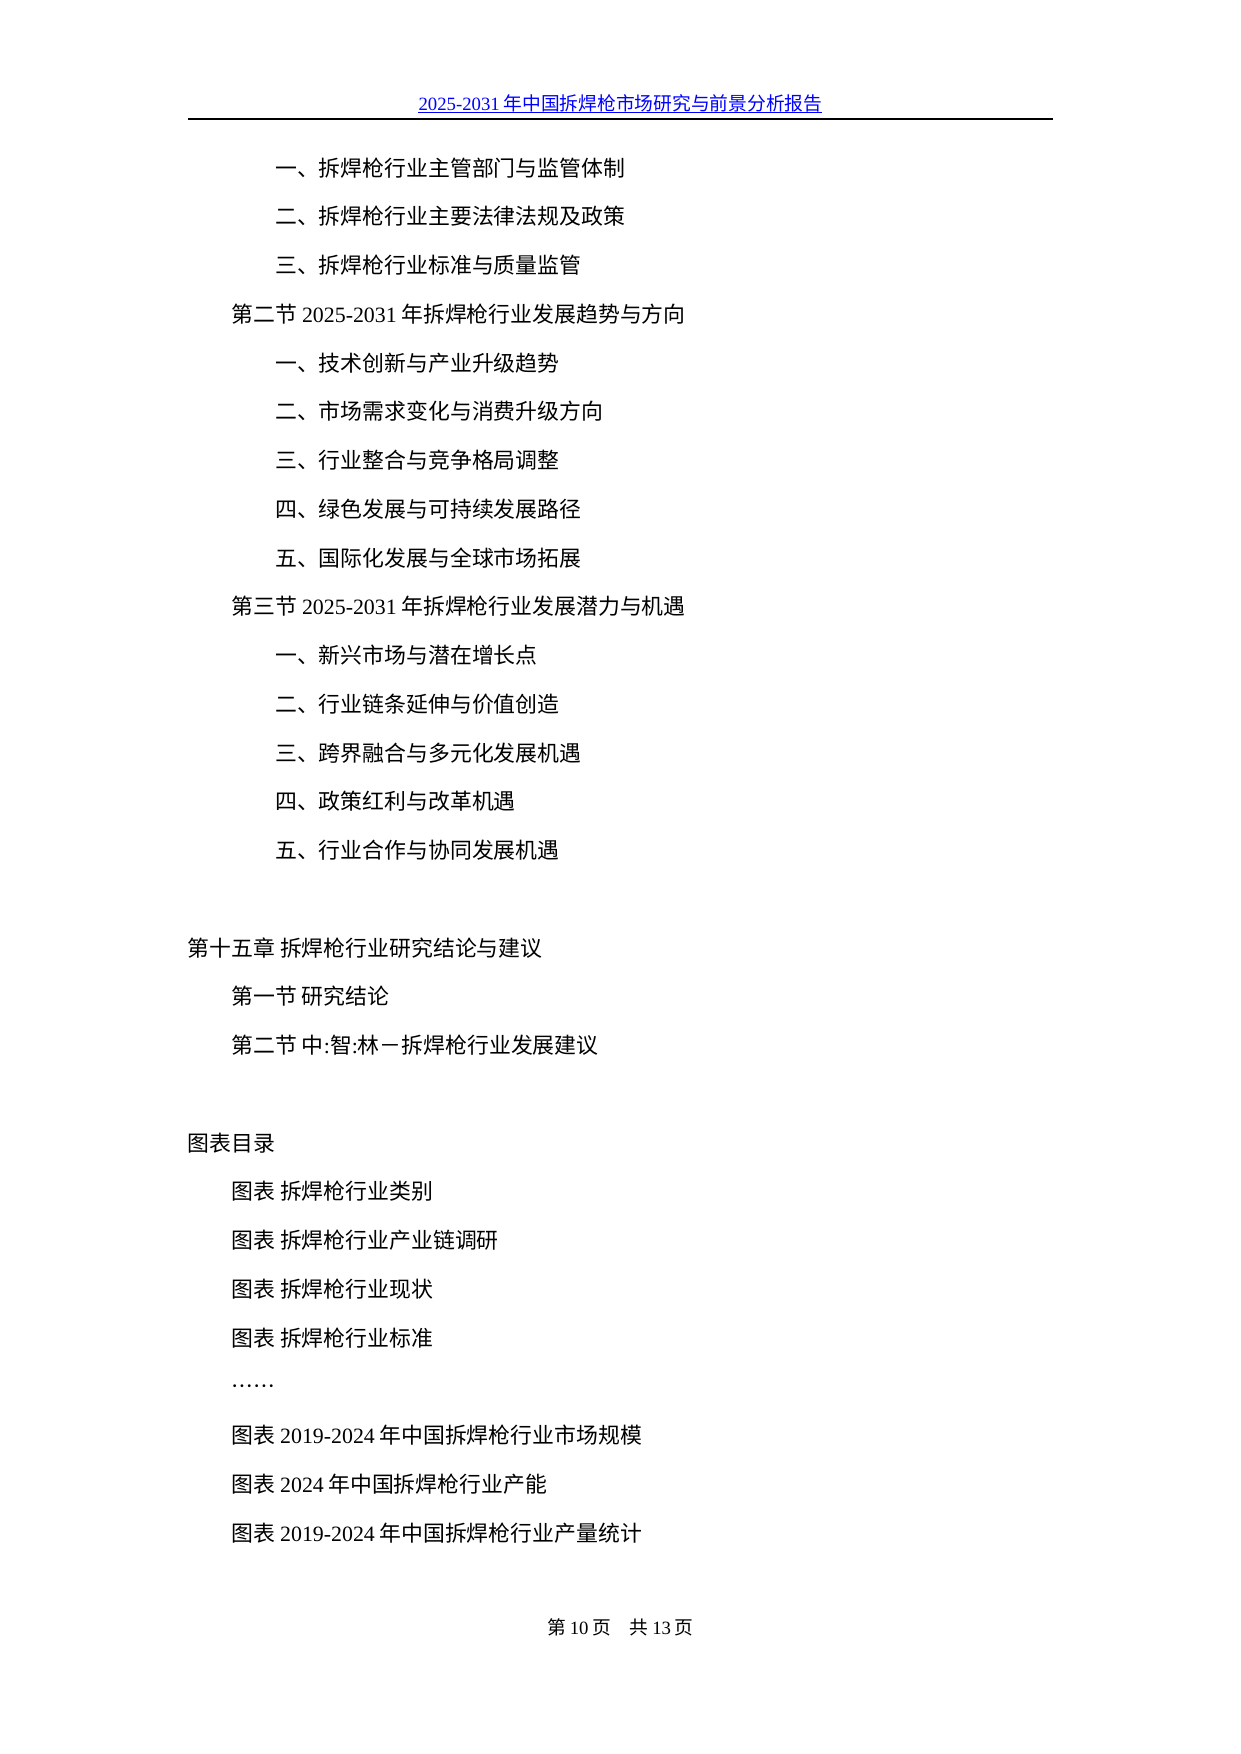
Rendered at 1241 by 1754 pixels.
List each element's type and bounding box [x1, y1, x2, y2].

text [187, 150, 1053, 1548]
